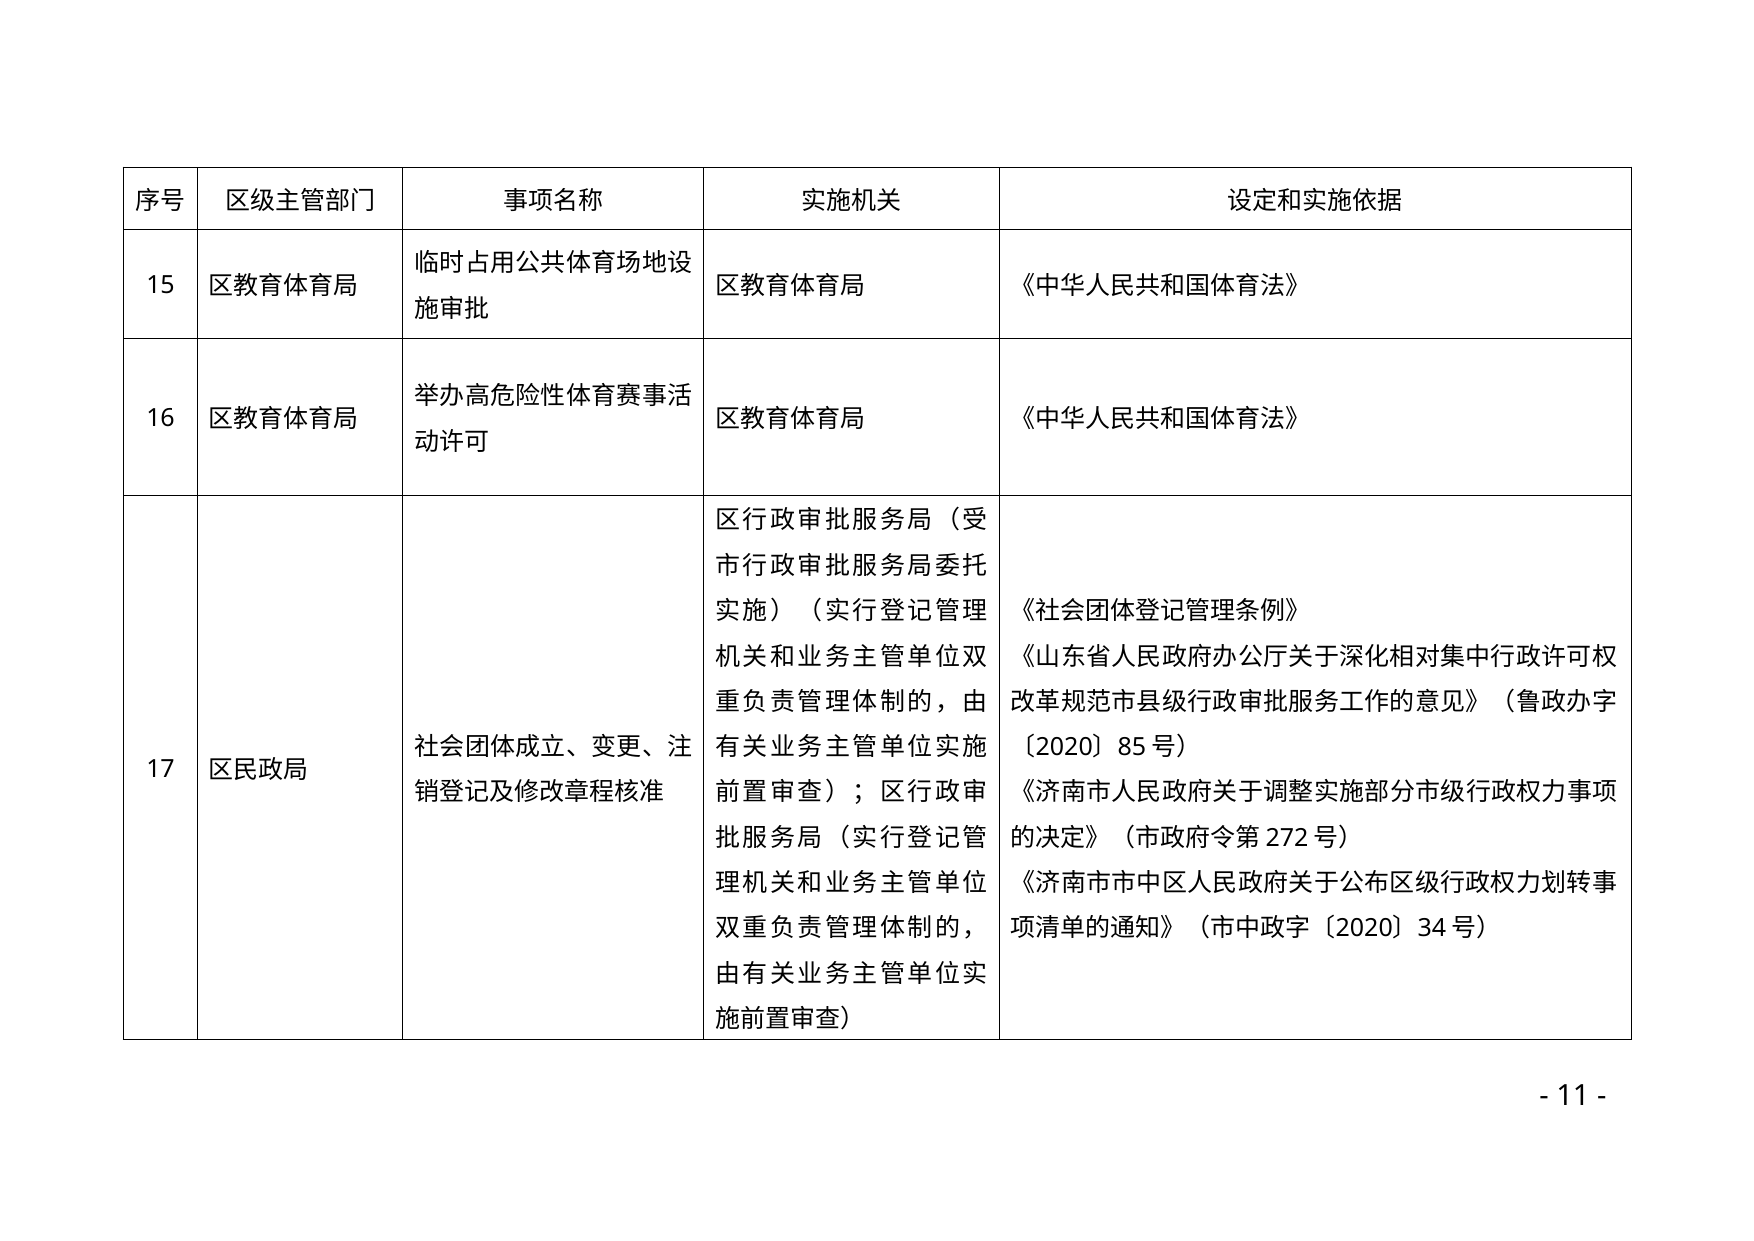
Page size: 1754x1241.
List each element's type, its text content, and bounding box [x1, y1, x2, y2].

table_cell 区教育体育局 [198, 339, 402, 494]
table_cell 《中华人民共和国体育法》 [1000, 339, 1631, 494]
table_header 设定和实施依据 [1000, 168, 1631, 229]
table_cell 《中华人民共和国体育法》 [1000, 230, 1631, 337]
table_cell 区教育体育局 [704, 339, 999, 494]
table_cell 社会团体成立、变更、注销登记及修改章程核准 [403, 496, 703, 1039]
table_cell 16 [124, 339, 197, 494]
table_cell 17 [124, 496, 197, 1039]
table_cell 区教育体育局 [704, 230, 999, 337]
table_cell 15 [124, 230, 197, 337]
table_cell 举办高危险性体育赛事活动许可 [403, 339, 703, 494]
table_header 序号 [124, 168, 197, 229]
table_header 实施机关 [704, 168, 999, 229]
table_cell 临时占用公共体育场地设施审批 [403, 230, 703, 337]
table_cell 《社会团体登记管理条例》 《山东省人民政府办公厅关于深化相对集中行政许可权改革规范市县级行政审批服务工作的意见》（鲁政办字〔2020〕85号） 《济南市人民政府关于调整实施部分市级行政权力事项的决定》（市政府令第272号） 《济南市市中区人民政府关于公布区级行政权力划转事项清单的通知》（市中政字〔2020〕34号） [1000, 496, 1631, 1039]
table_cell 区行政审批服务局（受市行政审批服务局委托实施）（实行登记管理机关和业务主管单位双重负责管理体制的，由有关业务主管单位实施前置审查）；区行政审批服务局（实行登记管理机关和业务主管单位双重负责管理体制的，由有关业务主管单位实施前置审查） [704, 496, 999, 1039]
table_cell 区民政局 [198, 496, 402, 1039]
table_header 事项名称 [403, 168, 703, 229]
table_header 区级主管部门 [198, 168, 402, 229]
table_cell 区教育体育局 [198, 230, 402, 337]
